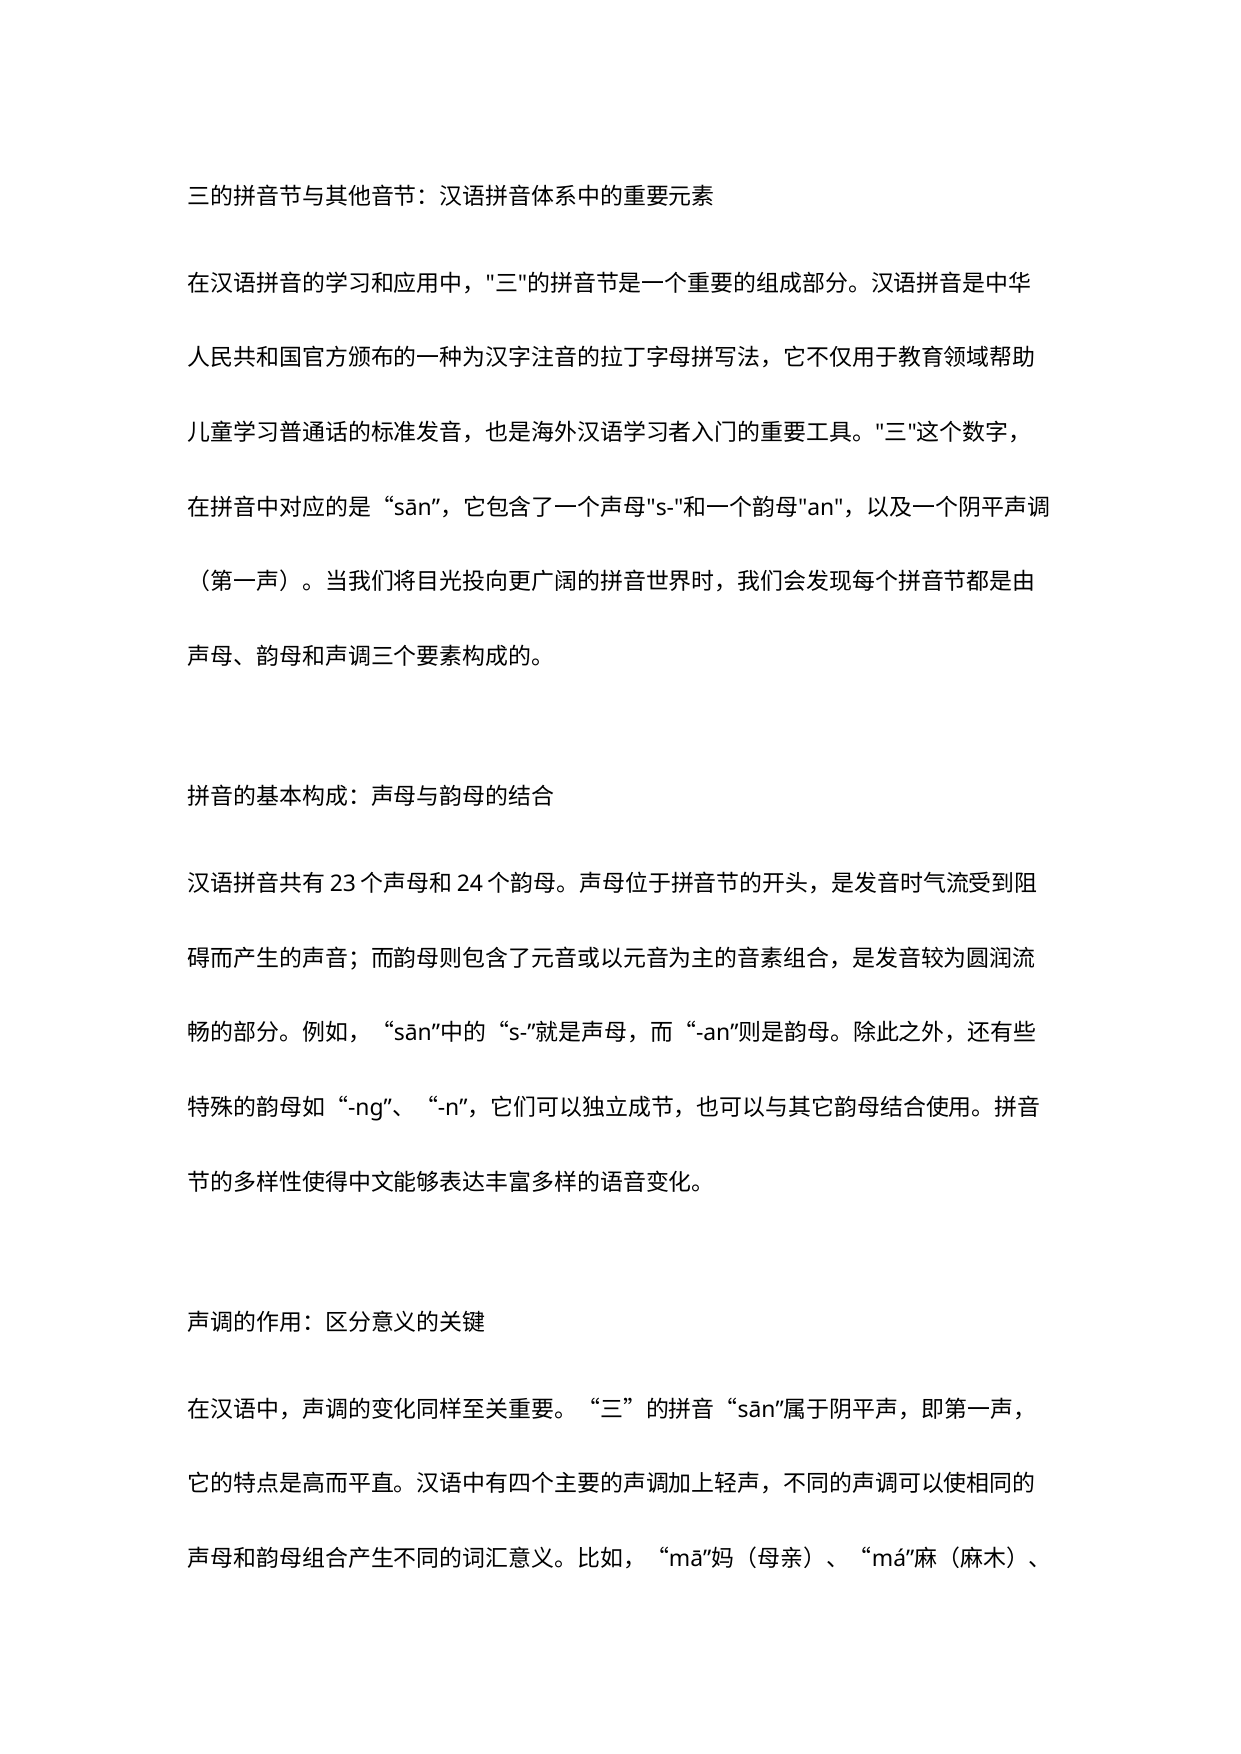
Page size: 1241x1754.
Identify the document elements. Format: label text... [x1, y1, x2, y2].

text 在汉语拼音的学习和应用中，"三"的拼音节是一个重要的组成部分。汉语拼音是中华人民共和国官方颁布的一种为汉字注音的拉丁字母拼写法，它不仅用于教育领域帮助儿童学习普通话的标准发音，也是海外汉语学习者入门的重要工具。"三"这个数字，在拼音中对应的是“sān”，它包含了一个声母"s-"和一个韵母"an"，以及一个阴平声调（第一声）。当我们将目光投向更广阔的拼音世界时，我们会发现每个拼音节都是由声母、韵母和声调三个要素构成的。 [187, 248, 1053, 687]
text 三的拼音节与其他音节：汉语拼音体系中的重要元素 [187, 162, 1053, 227]
text 汉语拼音共有23个声母和24个韵母。声母位于拼音节的开头，是发音时气流受到阻碍而产生的声音；而韵母则包含了元音或以元音为主的音素组合，是发音较为圆润流畅的部分。例如，“sān”中的“s-”就是声母，而“-an”则是韵母。除此之外，还有些特殊的韵母如“-ng”、“-n”，它们可以独立成节，也可以与其它韵母结合使用。拼音节的多样性使得中文能够表达丰富多样的语音变化。 [187, 849, 1053, 1213]
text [187, 1375, 1053, 1589]
text 声调的作用：区分意义的关键 [187, 1288, 1053, 1353]
text 拼音的基本构成：声母与韵母的结合 [187, 762, 1053, 827]
